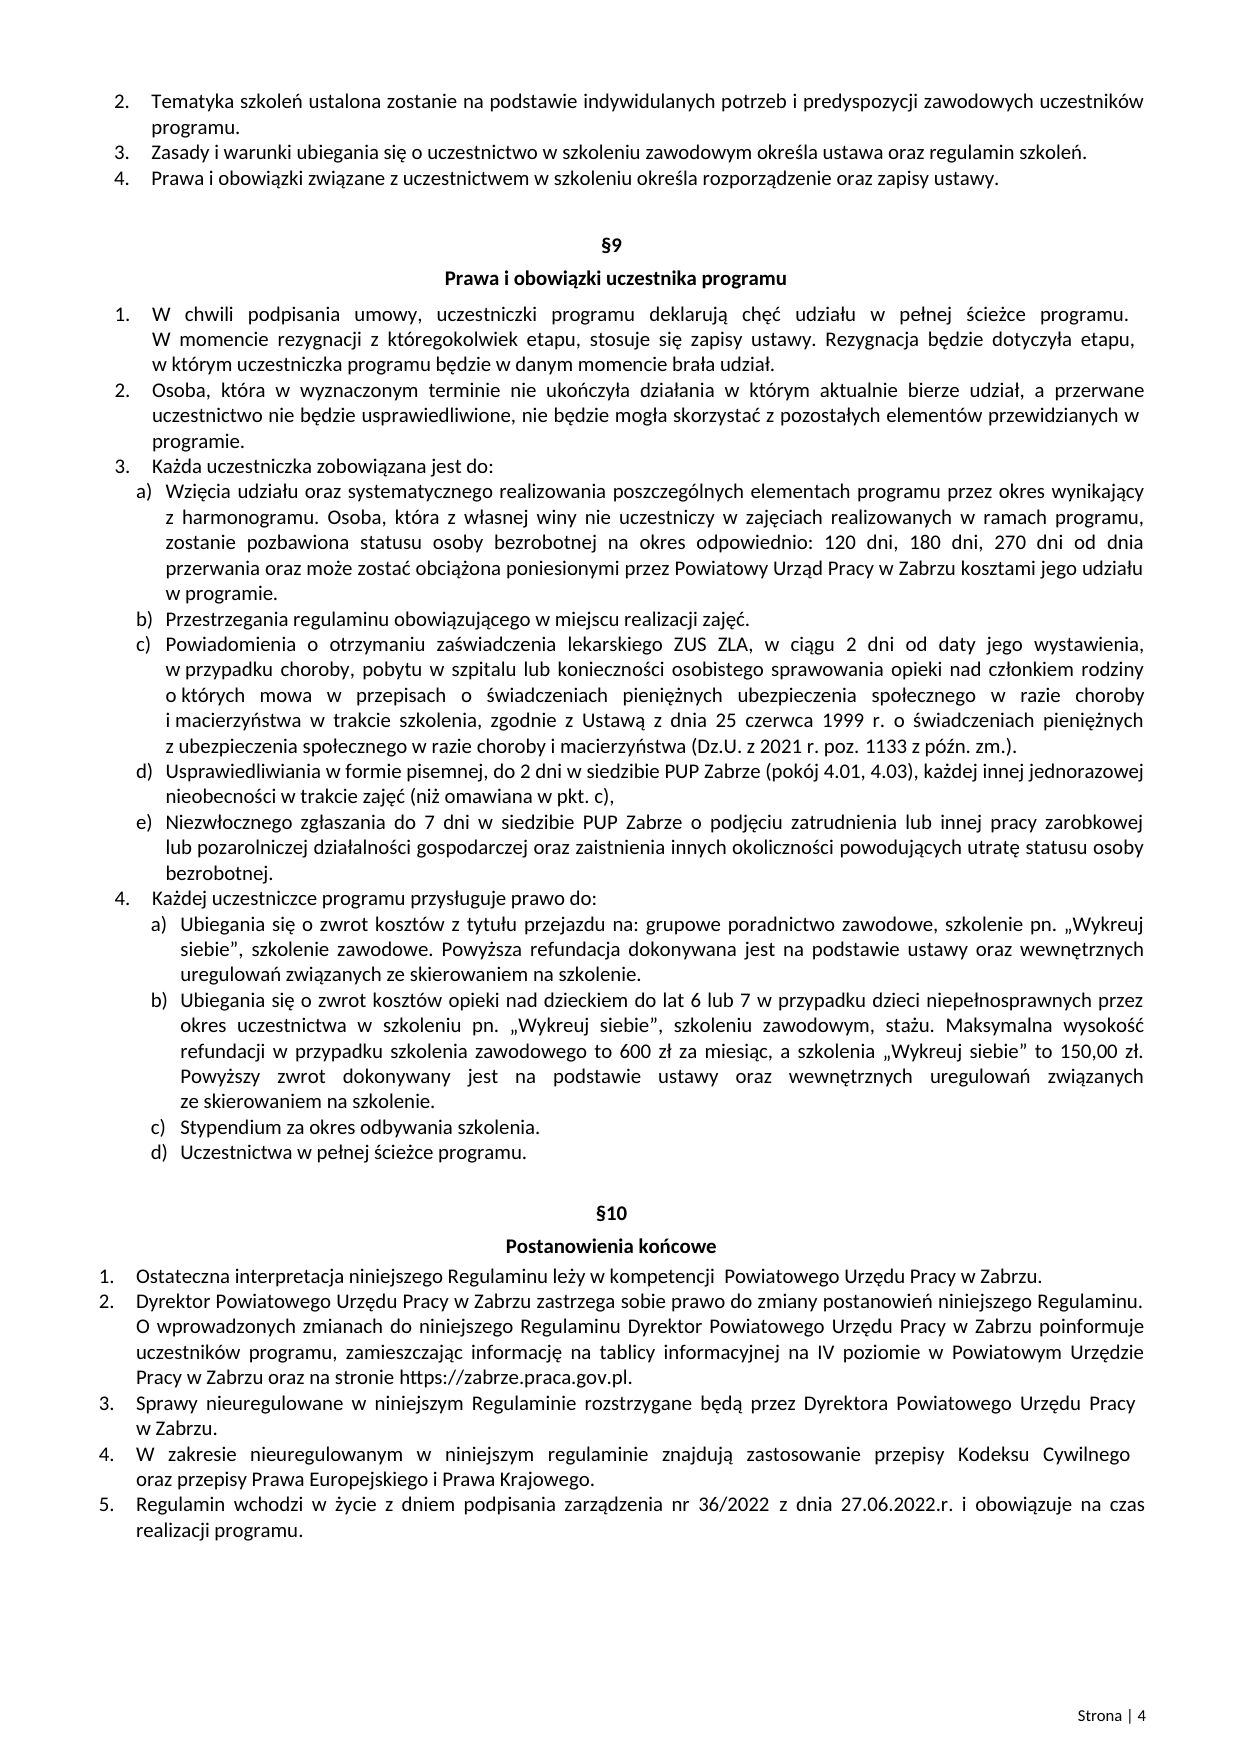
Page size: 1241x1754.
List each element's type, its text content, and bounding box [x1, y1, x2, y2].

list Niezwłocznego zgłaszania do 7 dni w siedzibie PUP Zabrze o podjęciu zatrudnienia lub innej pracy zarobkowej lub pozarolniczej działalności gospodarczej oraz zaistnienia innych okoliczności powodujących utratę statusu osoby bezrobotnej. [136, 809, 1146, 885]
list Wzięcia udziału oraz systematycznego realizowania poszczególnych elementach programu przez okres wynikający z harmonogramu. Osoba, która z własnej winy nie uczestniczy w zajęciach realizowanych w ramach programu, zostanie pozbawiona statusu osoby bezrobotnej na okres odpowiednio: 120 dni, 180 dni, 270 dni od dnia przerwania oraz może zostać obciążona poniesionymi przez Powiatowy Urząd Pracy w Zabrzu kosztami jego udziału w programie. [136, 479, 1146, 606]
list Powiadomienia o otrzymaniu zaświadczenia lekarskiego ZUS ZLA, w ciągu 2 dni od daty jego wystawienia, w przypadku choroby, pobytu w szpitalu lub konieczności osobistego sprawowania opieki nad członkiem rodziny o których mowa w przepisach o świadczeniach pieniężnych ubezpieczenia społecznego w razie choroby i macierzyństwa w trakcie szkolenia, zgodnie z Ustawą z dnia 25 czerwca 1999 r. o świadczeniach pieniężnych z ubezpieczenia społecznego w razie choroby i macierzyństwa (Dz.U. z 2021 r. poz. 1133 z późn. zm.). [136, 631, 1146, 758]
list Ostateczna interpretacja niniejszego Regulaminu leży w kompetencji Powiatowego Urzędu Pracy w Zabrzu. [99, 1263, 1146, 1288]
list Prawa i obowiązki związane z uczestnictwem w szkoleniu określa rozporządzenie oraz zapisy ustawy. [114, 165, 1146, 190]
list Dyrektor Powiatowego Urzędu Pracy w Zabrzu zastrzega sobie prawo do zmiany postanowień niniejszego Regulaminu. O wprowadzonych zmianach do niniejszego Regulaminu Dyrektor Powiatowego Urzędu Pracy w Zabrzu poinformuje uczestników programu, zamieszczając informację na tablicy informacyjnej na IV poziomie w Powiatowym Urzędzie Pracy w Zabrzu oraz na stronie https://zabrze.praca.gov.pl. [99, 1288, 1146, 1390]
list §9 [77, 232, 1146, 257]
list Ubiegania się o zwrot kosztów opieki nad dzieckiem do lat 6 lub 7 w przypadku dzieci niepełnosprawnych przez okres uczestnictwa w szkoleniu pn. „Wykreuj siebie”, szkoleniu zawodowym, stażu. Maksymalna wysokość refundacji w przypadku szkolenia zawodowego to 600 zł za miesiąc, a szkolenia „Wykreuj siebie” to 150,00 zł. Powyższy zwrot dokonywany jest na podstawie ustawy oraz wewnętrznych uregulowań związanych ze skierowaniem na szkolenie. [151, 987, 1146, 1114]
list Ubiegania się o zwrot kosztów z tytułu przejazdu na: grupowe poradnictwo zawodowe, szkolenie pn. „Wykreuj siebie”, szkolenie zawodowe. Powyższa refundacja dokonywana jest na podstawie ustawy oraz wewnętrznych uregulowań związanych ze skierowaniem na szkolenie. [151, 911, 1146, 987]
list Usprawiedliwiania w formie pisemnej, do 2 dni w siedzibie PUP Zabrze (pokój 4.01, 4.03), każdej innej jednorazowej nieobecności w trakcie zajęć (niż omawiana w pkt. c), [136, 758, 1146, 809]
list Stypendium za okres odbywania szkolenia. [151, 1114, 1146, 1139]
list Regulamin wchodzi w życie z dniem podpisania zarządzenia nr 36/2022 z dnia 27.06.2022.r. i obowiązuje na czas realizacji programu. [99, 1492, 1146, 1542]
list Każdej uczestniczce programu przysługuje prawo do: [114, 885, 1146, 911]
list Sprawy nieuregulowane w niniejszym Regulaminie rozstrzygane będą przez Dyrektora Powiatowego Urzędu Pracy w Zabrzu. [99, 1390, 1146, 1441]
list W zakresie nieuregulowanym w niniejszym regulaminie znajdują zastosowanie przepisy Kodeksu Cywilnego oraz przepisy Prawa Europejskiego i Prawa Krajowego. [99, 1441, 1146, 1492]
list Osoba, która w wyznaczonym terminie nie ukończyła działania w którym aktualnie bierze udział, a przerwane uczestnictwo nie będzie usprawiedliwione, nie będzie mogła skorzystać z pozostałych elementów przewidzianych w programie. [114, 377, 1146, 453]
list Przestrzegania regulaminu obowiązującego w miejscu realizacji zajęć. [136, 606, 1146, 631]
text Prawa i obowiązki uczestnika programu [77, 265, 1146, 291]
text §10 [77, 1200, 1146, 1226]
text Postanowienia końcowe [77, 1234, 1146, 1259]
list Uczestnictwa w pełnej ścieżce programu. [151, 1139, 1146, 1165]
list Każda uczestniczka zobowiązana jest do: [114, 453, 1146, 479]
list Zasady i warunki ubiegania się o uczestnictwo w szkoleniu zawodowym określa ustawa oraz regulamin szkoleń. [114, 139, 1146, 165]
list Tematyka szkoleń ustalona zostanie na podstawie indywidulanych potrzeb i predyspozycji zawodowych uczestników programu. [114, 89, 1146, 139]
list W chwili podpisania umowy, uczestniczki programu deklarują chęć udziału w pełnej ścieżce programu. W momencie rezygnacji z któregokolwiek etapu, stosuje się zapisy ustawy. Rezygnacja będzie dotyczyła etapu, w którym uczestniczka programu będzie w danym momencie brała udział. [114, 301, 1146, 377]
